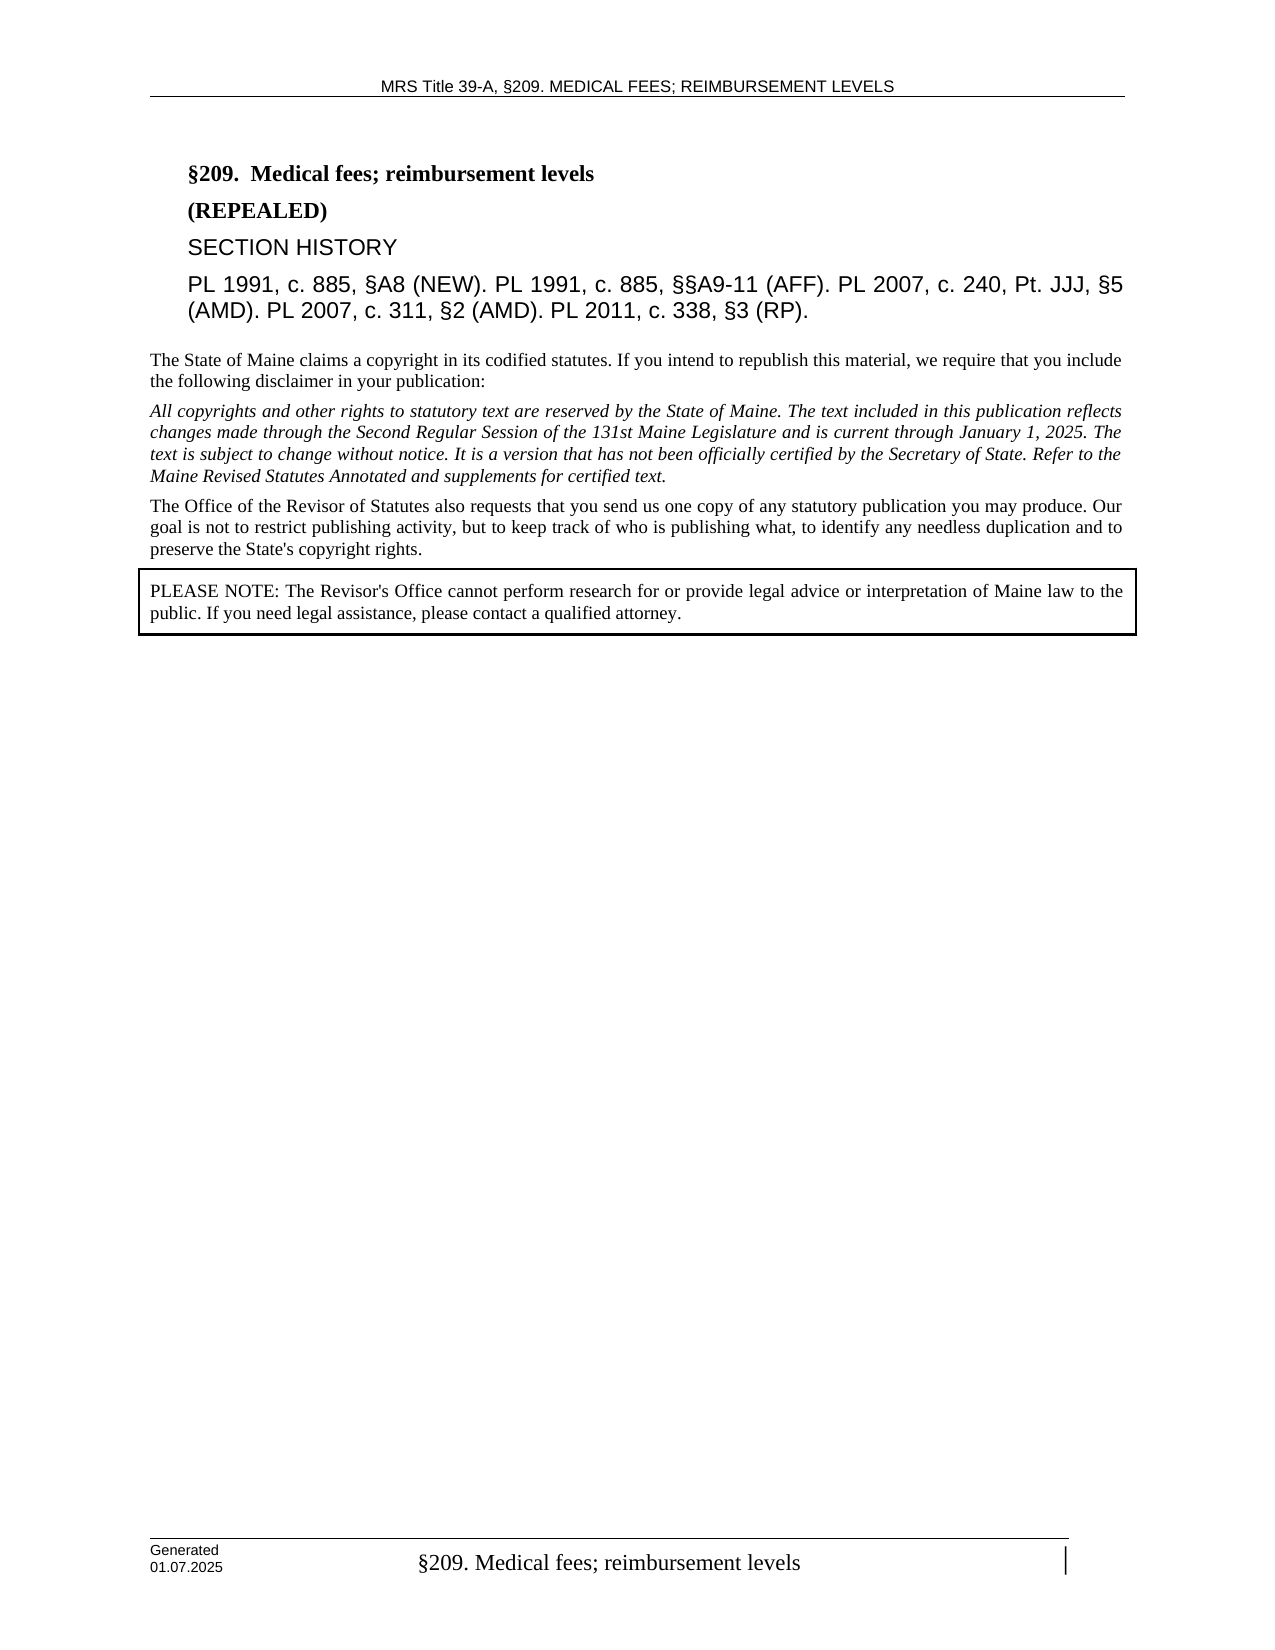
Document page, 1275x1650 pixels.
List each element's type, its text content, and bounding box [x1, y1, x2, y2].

text The State of Maine claims a copyright in its codified statutes. If you intend to republish this material, we require that you include the following disclaimer in your publication: [150, 348, 1125, 392]
text The Office of the Revisor of Statutes also requests that you send us one copy of any statutory publication you may produce. Our goal is not to restrict publishing activity, but to keep track of who is publishing what, to identify any needless duplication and to preserve the State's copyright rights. [150, 494, 1125, 559]
text (REPEALED) [187, 197, 1125, 223]
text §209. Medical fees; reimbursement levels [187, 160, 1125, 187]
text SECTION HISTORY [187, 234, 1125, 260]
text All copyrights and other rights to statutory text are reserved by the State of Maine. The text included in this publication reflects changes made through the Second Regular Session of the 131st Maine Legislature and is current through January 1, 2025 . The text is subject to change without notice. It is a version that has not been officially certified by the Secretary of State. Refer to the Maine Revised Statutes Annotated and supplements for certified text. [150, 400, 1125, 486]
text PLEASE NOTE: The Revisor's Office cannot perform research for or provide legal advice or interpretation of Maine law to the public. If you need legal assistance, please contact a qualified attorney. [140, 570, 1135, 633]
text PL 1991, c. 885, §A8 (NEW). PL 1991, c. 885, §§A9-11 (AFF). PL 2007, c. 240, Pt. JJJ, §5 (AMD). PL 2007, c. 311, §2 (AMD). PL 2011, c. 338, §3 (RP). [187, 271, 1125, 323]
